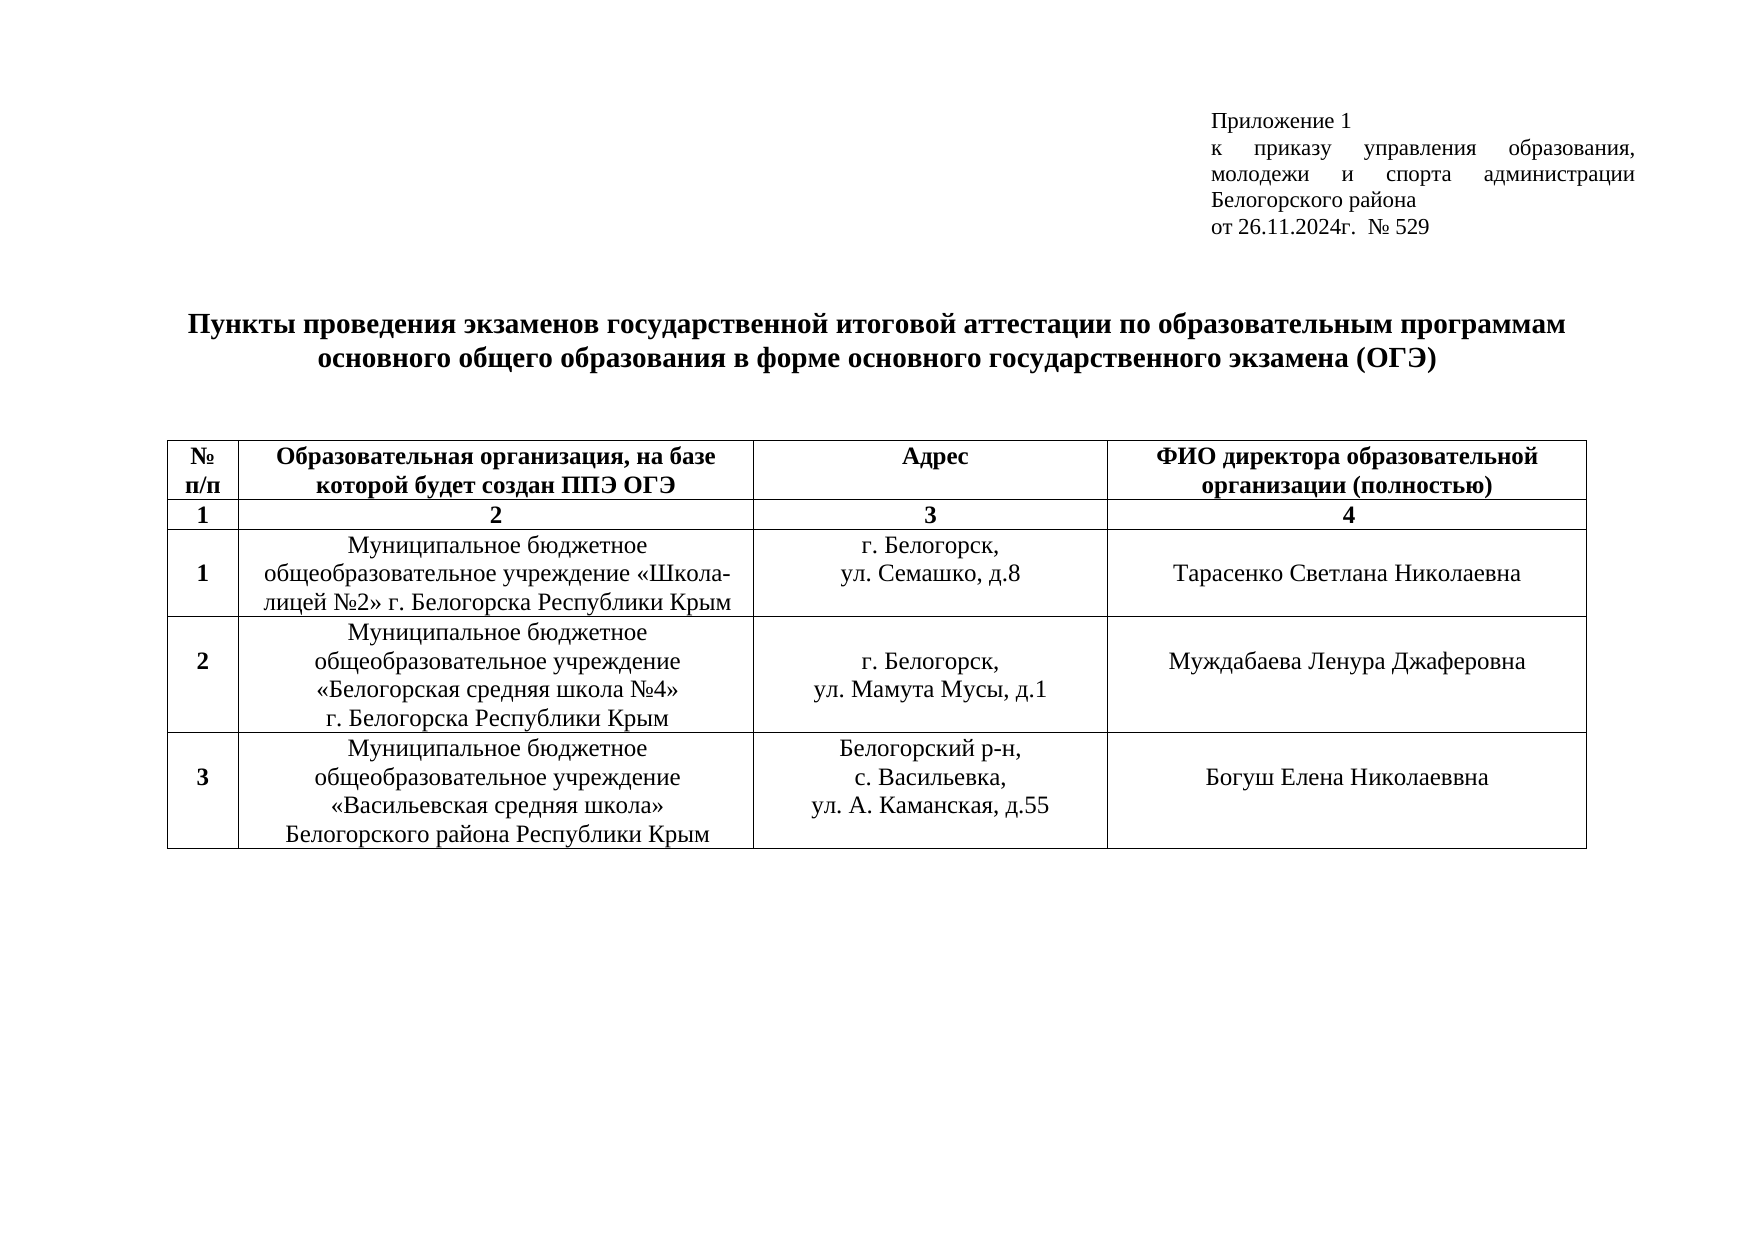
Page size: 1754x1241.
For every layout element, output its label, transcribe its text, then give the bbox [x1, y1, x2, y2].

text Пункты проведения экзаменов государственной итоговой аттестации по образовательным программам основного общего образования в форме основного государственного экзамена (ОГЭ) [118, 306, 1636, 373]
text от 26.11.2024г. № 529 [1211, 213, 1636, 239]
table_cell 1 [168, 500, 238, 529]
table_cell Муниципальное бюджетное общеобразовательное учреждение «Васильевская средняя школа» Белогорского района Республики Крым [239, 733, 753, 848]
table_cell Муниципальное бюджетное общеобразовательное учреждение «Школа-лицей №2» г. Белогорска Республики Крым [239, 530, 753, 616]
text к приказу управления образования, молодежи и спорта администрации Белогорского района [1211, 134, 1636, 213]
table_cell г. Белогорск, ул. Семашко, д.8 [754, 530, 1107, 616]
table_header ФИО директора образовательной организации (полностью) [1108, 441, 1586, 499]
table_header Адрес [754, 441, 1107, 499]
text Приложение 1 [1211, 107, 1636, 134]
table_cell 1 [168, 530, 238, 616]
table_cell Богуш Елена Николаеввна [1108, 733, 1586, 848]
table_cell 2 [168, 617, 238, 732]
table_cell 3 [754, 500, 1107, 529]
table_cell 2 [239, 500, 753, 529]
table_cell Муниципальное бюджетное общеобразовательное учреждение «Белогорская средняя школа №4» г. Белогорска Республики Крым [239, 617, 753, 732]
table_cell 4 [1108, 500, 1586, 529]
table_cell г. Белогорск, ул. Мамута Мусы, д.1 [754, 617, 1107, 732]
table_header Образовательная организация, на базе которой будет создан ППЭ ОГЭ [239, 441, 753, 499]
table_cell Муждабаева Ленура Джаферовна [1108, 617, 1586, 732]
table_header № п/п [168, 441, 238, 499]
table_cell Тарасенко Светлана Николаевна [1108, 530, 1586, 616]
table_cell Белогорский р-н, с. Васильевка, ул. А. Каманская, д.55 [754, 733, 1107, 848]
table_cell 3 [168, 733, 238, 848]
